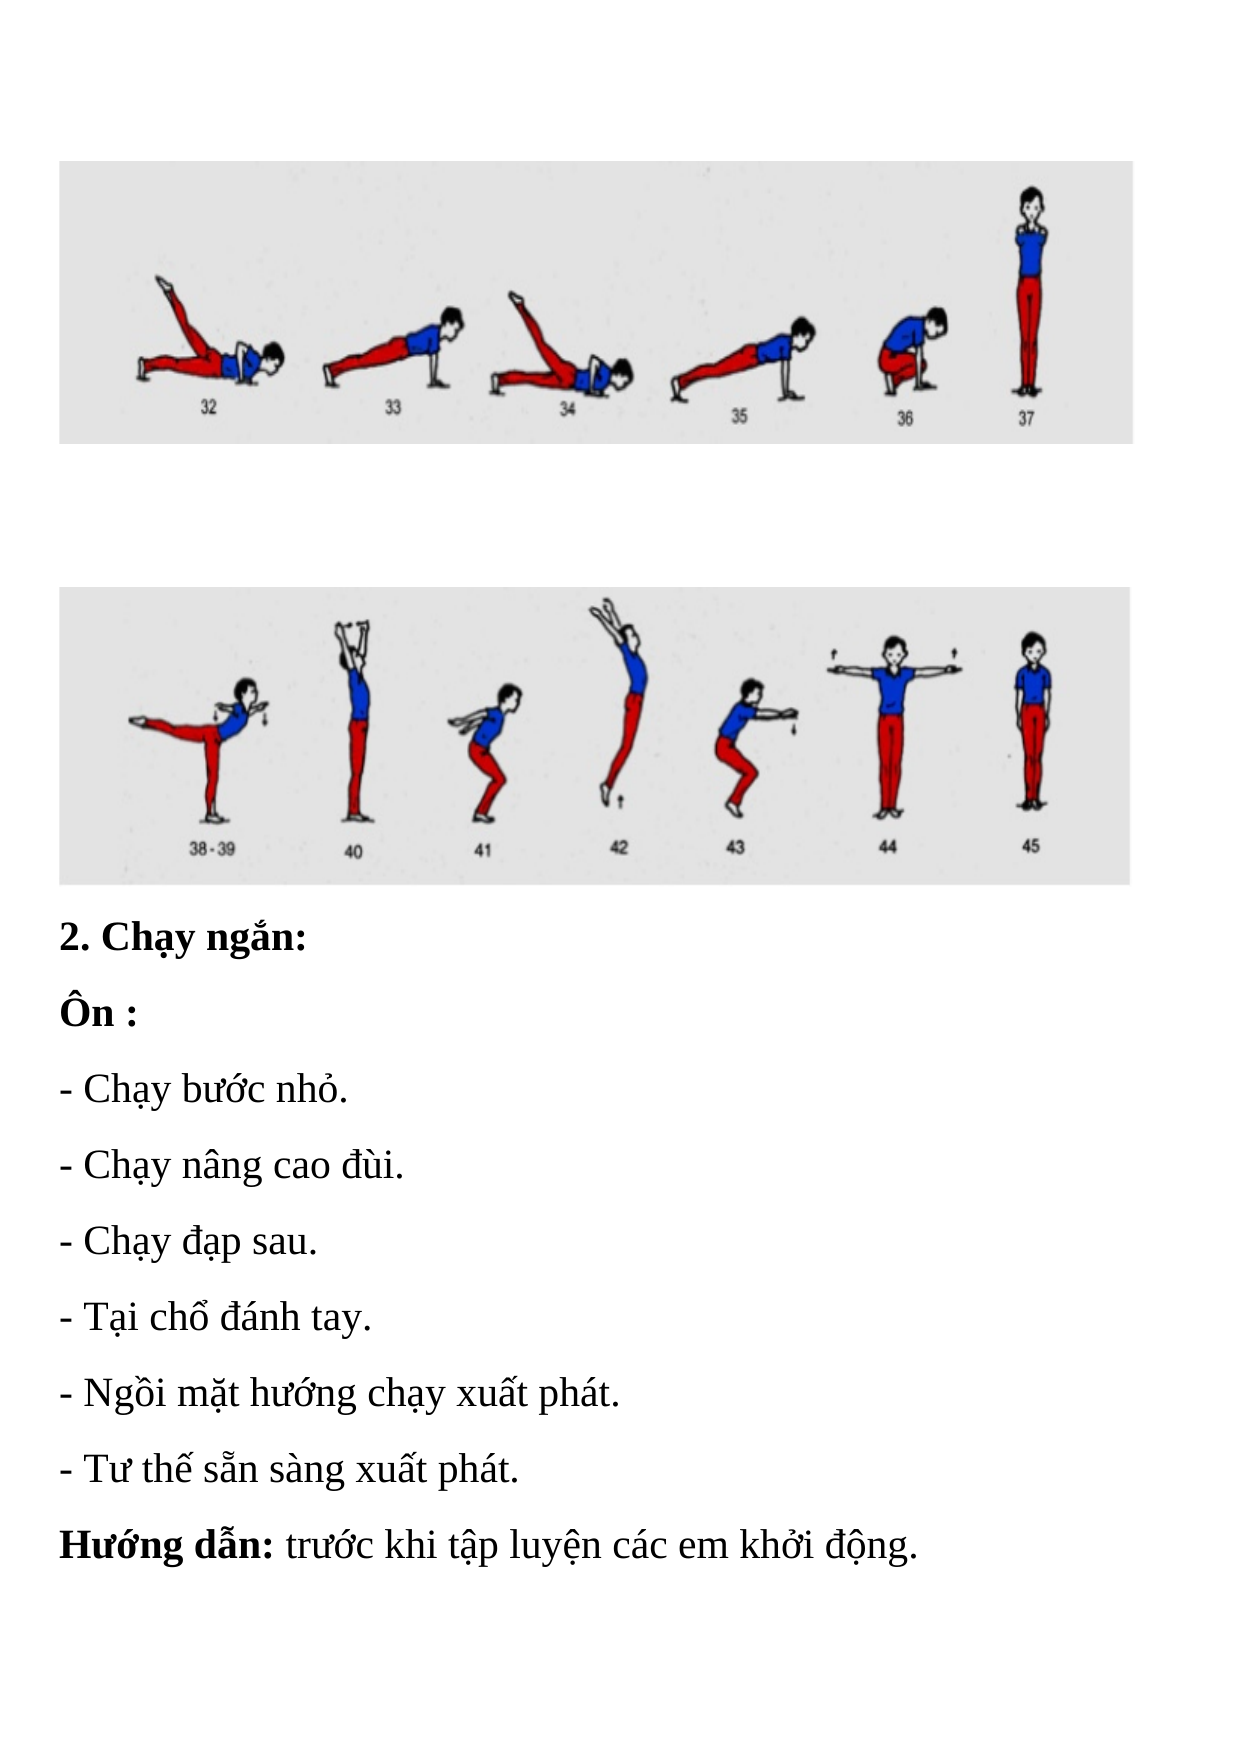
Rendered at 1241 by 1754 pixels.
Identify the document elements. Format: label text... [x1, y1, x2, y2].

text Hướng dẫn: trước khi tập luyện các em khởi động. [59, 1519, 1181, 1567]
text - Tại chổ đánh tay. [59, 1291, 1218, 1339]
picture [58, 161, 1135, 444]
picture [58, 587, 1133, 887]
text Ôn : [59, 987, 1218, 1035]
text - Chạy đạp sau. [59, 1215, 1218, 1263]
text - Chạy bước nhỏ. [59, 1063, 1218, 1111]
text - Chạy nâng cao đùi. [59, 1139, 1218, 1187]
text - Tư thế sẵn sàng xuất phát. [59, 1443, 1218, 1491]
text 2. Chạy ngắn: [59, 912, 1181, 959]
text - Ngồi mặt hướng chạy xuất phát. [59, 1367, 1218, 1415]
